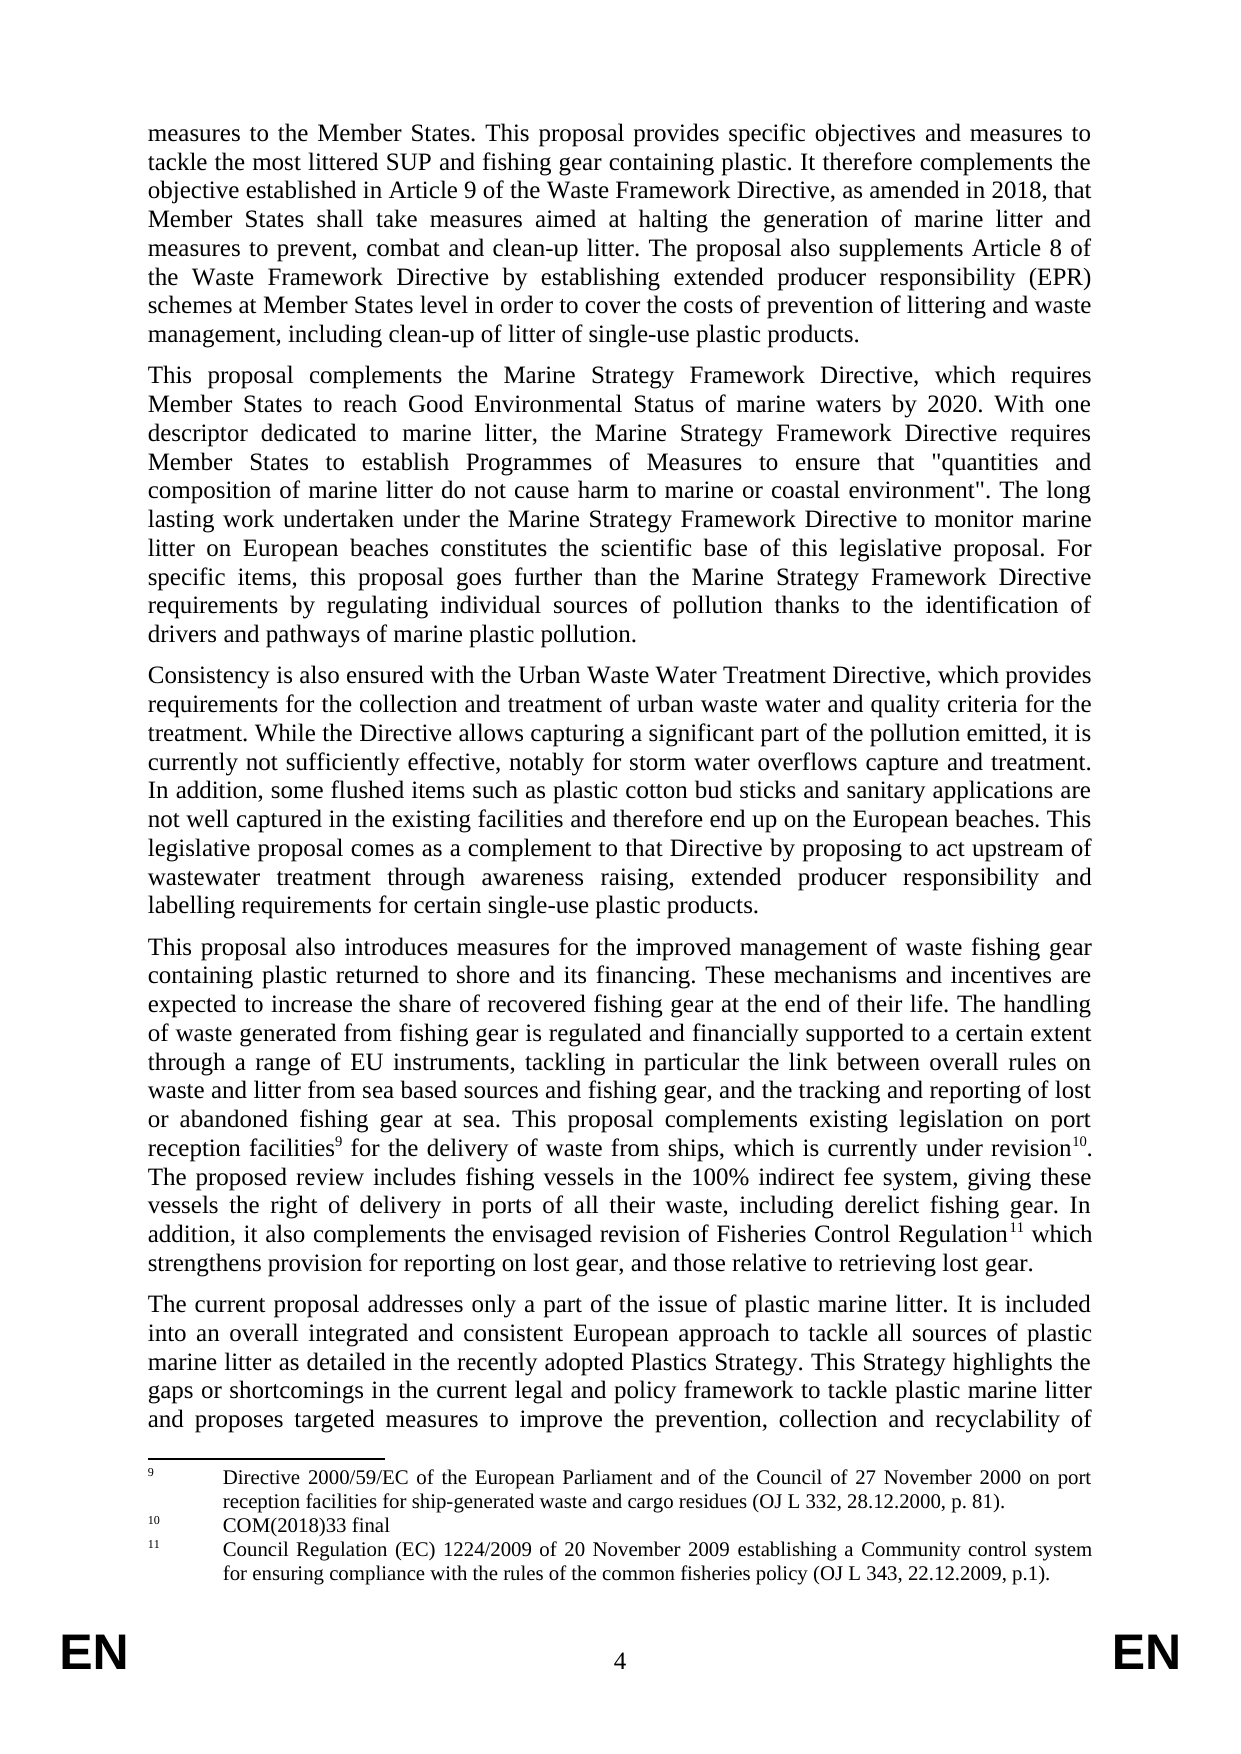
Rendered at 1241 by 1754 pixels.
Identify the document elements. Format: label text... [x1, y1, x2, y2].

text This proposal complements the Marine Strategy Framework Directive, which requires Member States to reach Good Environmental Status of marine waters by 2020. With one descriptor dedicated to marine litter, the Marine Strategy Framework Directive requires Member States to establish Programmes of Measures to ensure that "quantities and composition of marine litter do not cause harm to marine or coastal environment". The long lasting work undertaken under the Marine Strategy Framework Directive to monitor marine litter on European beaches constitutes the scientific base of this legislative proposal. For specific items, this proposal goes further than the Marine Strategy Framework Directive requirements by regulating individual sources of pollution thanks to the identification of drivers and pathways of marine plastic pollution. [148, 361, 1093, 648]
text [148, 118, 1093, 348]
text This proposal also introduces measures for the improved management of waste fishing gear containing plastic returned to shore and its financing. These mechanisms and incentives are expected to increase the share of recovered fishing gear at the end of their life. The handling of waste generated from fishing gear is regulated and financially supported to a certain extent through a range of EU instruments, tackling in particular the link between overall rules on waste and litter from sea based sources and fishing gear, and the tracking and reporting of lost or abandoned fishing gear at sea. This proposal complements existing legislation on port reception facilities for the delivery of waste from ships, which is currently under revision. The proposed review includes fishing vessels in the 100% indirect fee system, giving these vessels the right of delivery in ports of all their waste, including derelict fishing gear. In addition, it also complements the envisaged revision of Fisheries Control Regulation which strengthens provision for reporting on lost gear, and those relative to retrieving lost gear. [148, 932, 1093, 1277]
text Consistency is also ensured with the Urban Waste Water Treatment Directive, which provides requirements for the collection and treatment of urban waste water and quality criteria for the treatment. While the Directive allows capturing a significant part of the pollution emitted, it is currently not sufficiently effective, notably for storm water overflows capture and treatment. In addition, some flushed items such as plastic cotton bud sticks and sanitary applications are not well captured in the existing facilities and therefore end up on the European beaches. This legislative proposal comes as a complement to that Directive by proposing to act upstream of wastewater treatment through awareness raising, extended producer responsibility and labelling requirements for certain single-use plastic products. [148, 661, 1093, 919]
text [148, 1289, 1093, 1433]
